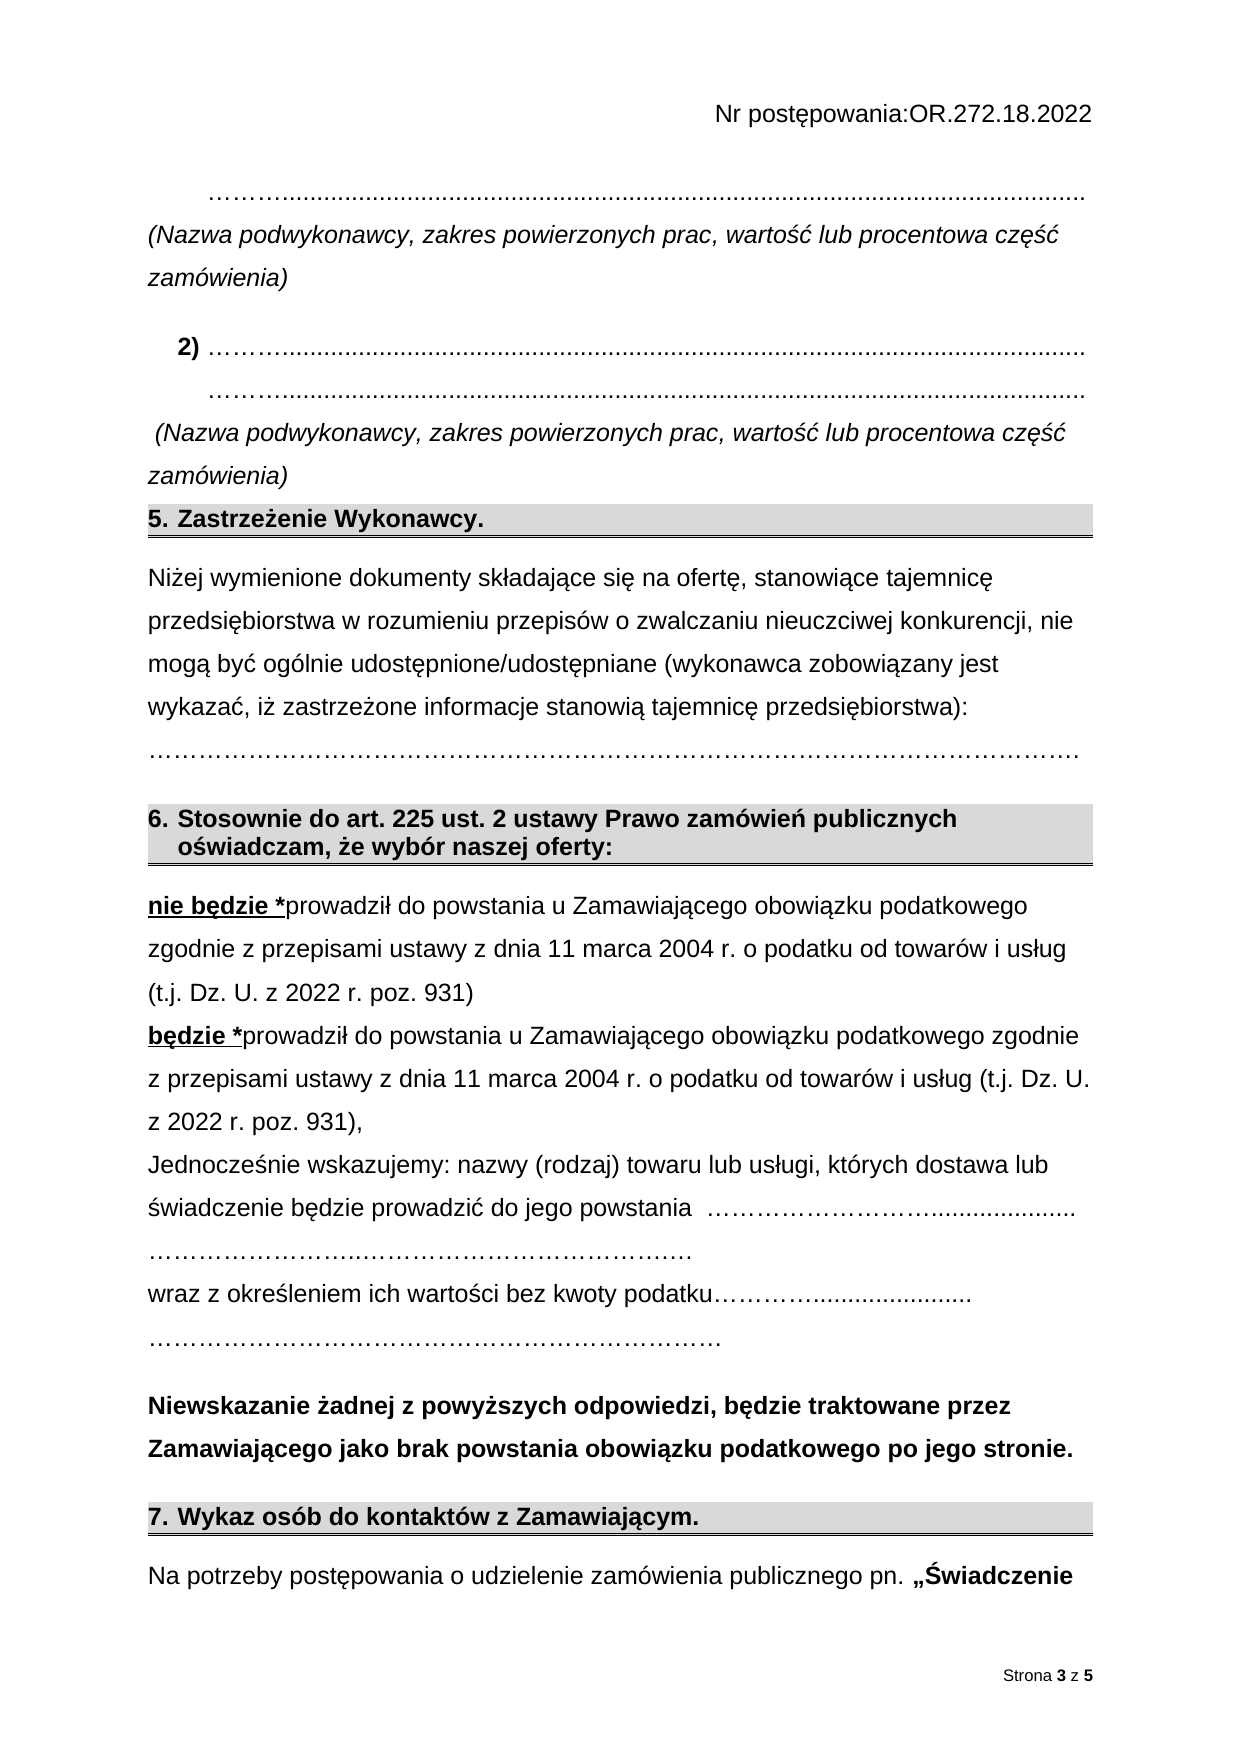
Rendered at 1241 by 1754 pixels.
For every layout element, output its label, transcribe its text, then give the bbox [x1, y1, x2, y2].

text wraz z określeniem ich wartości bez kwoty podatku………….......................…………………………………………………………… [148, 1279, 1093, 1351]
list ……….................................................................................................................... [207, 375, 1093, 403]
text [148, 1561, 1093, 1590]
text (Nazwa podwykonawcy, zakres powierzonych prac, wartość lub procentowa część zamówienia) [148, 220, 1093, 292]
text (Nazwa podwykonawcy, zakres powierzonych prac, wartość lub procentowa część zamówienia) [148, 418, 1093, 490]
text nie będzie *prowadził do powstania u Zamawiającego obowiązku podatkowego zgodnie z przepisami ustawy z dnia 11 marca 2004 r. o podatku od towarów i usług (t.j. Dz. U. z 2022 r. poz. 931) [148, 891, 1093, 1006]
list Stosownie do art. 225 ust. 2 ustawy Prawo zamówień publicznych oświadczam, że wybór naszej oferty: [148, 804, 1093, 863]
list Wykaz osób do kontaktów z Zamawiającym. [148, 1502, 1093, 1533]
text Jednocześnie wskazujemy: nazwy (rodzaj) towaru lub usługi, których dostawa lub świadczenie będzie prowadzić do jego powstania ……………………….....................……………………..……………………………….… [148, 1150, 1093, 1265]
list ……….................................................................................................................... [177, 332, 1093, 360]
text będzie *prowadził do powstania u Zamawiającego obowiązku podatkowego zgodnie z przepisami ustawy z dnia 11 marca 2004 r. o podatku od towarów i usług (t.j. Dz. U. z 2022 r. poz. 931), [148, 1021, 1093, 1136]
text Niżej wymienione dokumenty składające się na ofertę, stanowiące tajemnicę przedsiębiorstwa w rozumieniu przepisów o zwalczaniu nieuczciwej konkurencji, nie mogą być ogólnie udostępnione/udostępniane (wykonawca zobowiązany jest wykazać, iż zastrzeżone informacje stanowią tajemnicę przedsiębiorstwa): [148, 563, 1093, 721]
list Zastrzeżenie Wykonawcy. [148, 504, 1093, 535]
text …………………………………………………………………………………………………. [148, 736, 1093, 764]
list ……….................................................................................................................... [207, 177, 1093, 206]
text Niewskazanie żadnej z powyższych odpowiedzi, będzie traktowane przez Zamawiającego jako brak powstania obowiązku podatkowego po jego stronie. [148, 1391, 1093, 1463]
